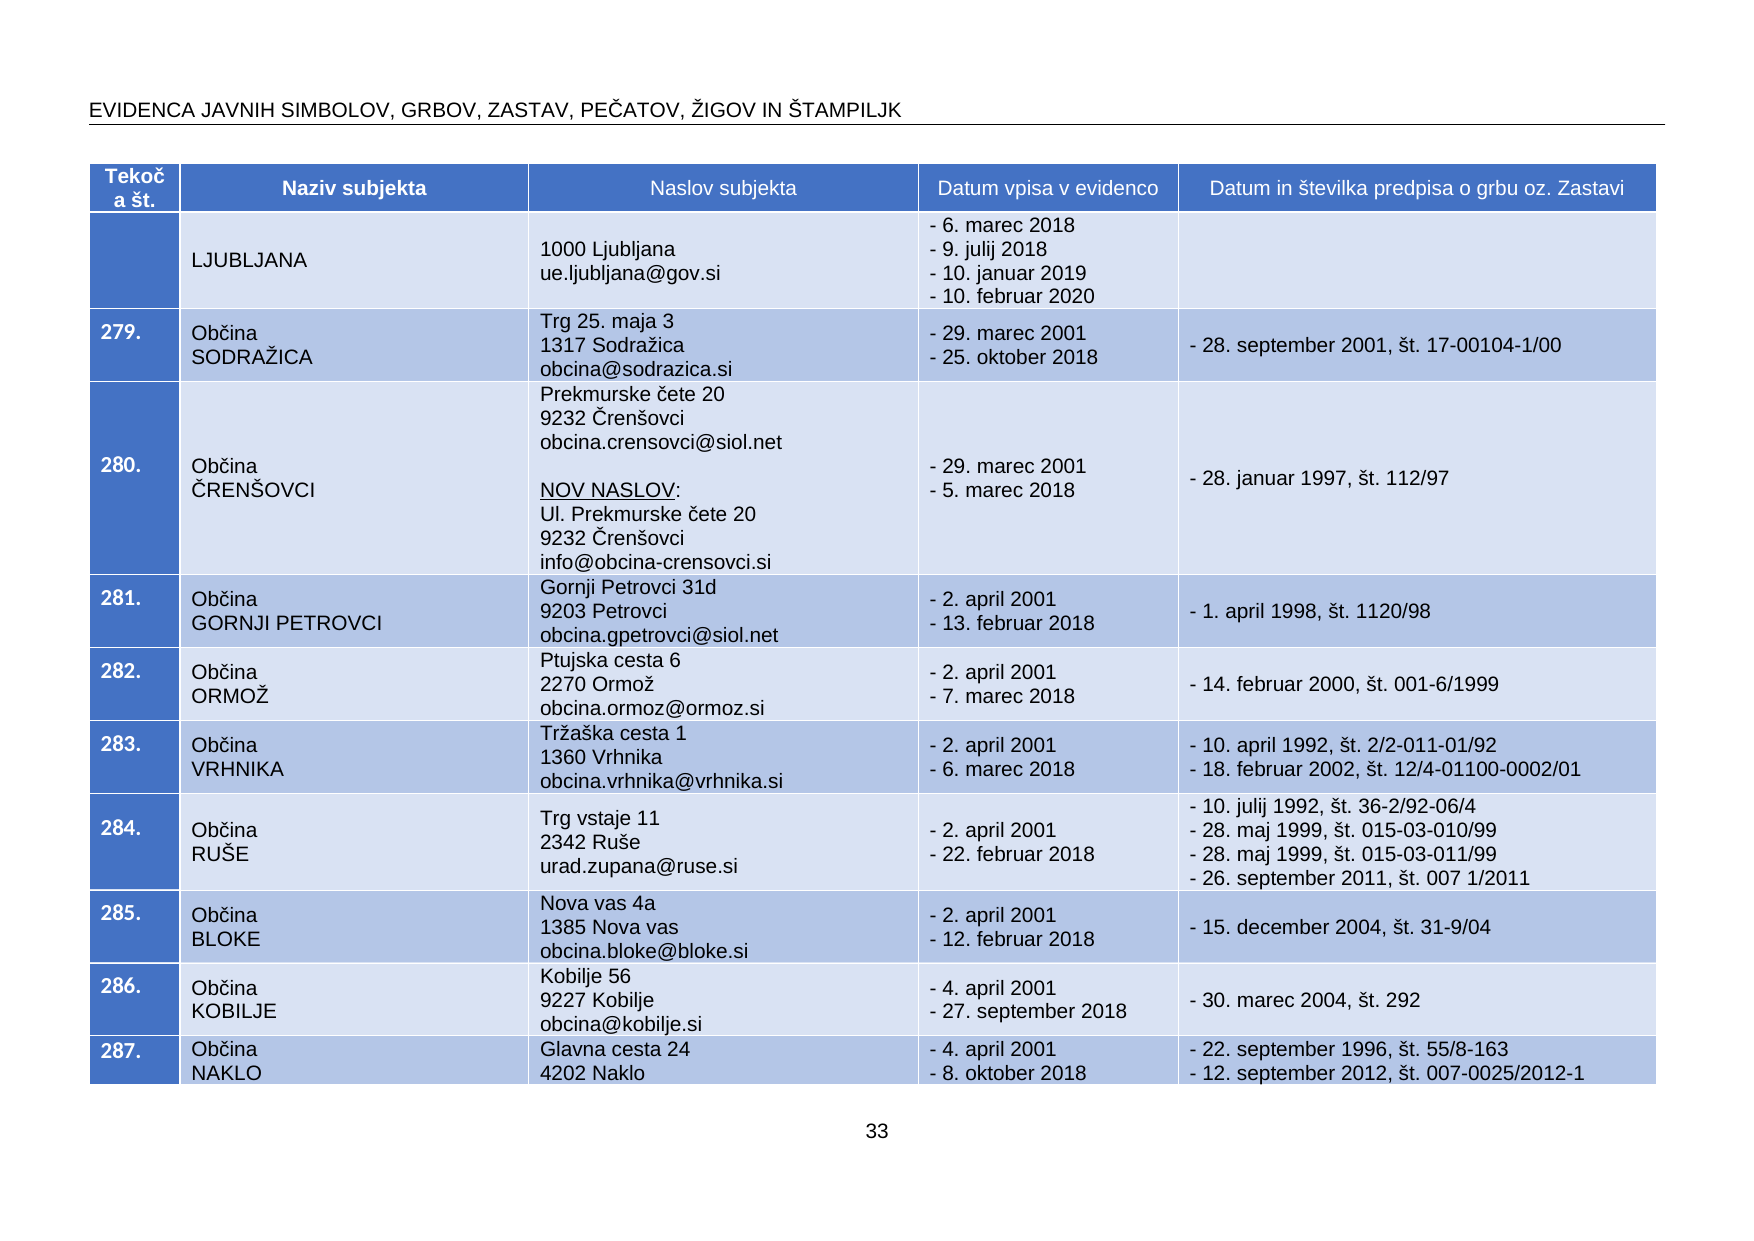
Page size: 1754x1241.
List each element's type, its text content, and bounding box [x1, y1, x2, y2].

table_cell - 2. april 2001 - 6. marec 2018 [919, 721, 1178, 793]
table_cell - 2. april 2001 - 12. februar 2018 [919, 891, 1178, 962]
table_cell - 10. april 1992, št. 2/2-011-01/92 - 18. februar 2002, št. 12/4-01100-0002/01 [1179, 721, 1656, 793]
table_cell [919, 213, 1178, 308]
table_cell - 29. marec 2001 - 5. marec 2018 [919, 382, 1178, 574]
table_cell - 1. april 1998, št. 1120/98 [1179, 575, 1656, 647]
table_cell [90, 964, 179, 1035]
table_header Naslov subjekta [529, 164, 918, 211]
table_cell Občina RUŠE [181, 794, 528, 889]
table_cell - 30. marec 2004, št. 292 [1179, 964, 1656, 1035]
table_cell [1179, 1036, 1656, 1084]
table_cell - 15. december 2004, št. 31-9/04 [1179, 891, 1656, 962]
table_header Tekoča št. [90, 164, 179, 211]
table_cell Trg 25. maja 3 1317 Sodražica obcina@sodrazica.si [529, 309, 918, 381]
table_cell - 2. april 2001 - 22. februar 2018 [919, 794, 1178, 889]
table_cell Gornji Petrovci 31d 9203 Petrovci obcina.gpetrovci@siol.net [529, 575, 918, 647]
table_cell [1179, 213, 1656, 308]
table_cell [529, 1036, 918, 1084]
table_cell - 28. januar 1997, št. 112/97 [1179, 382, 1656, 574]
table_cell [90, 721, 179, 793]
table_cell [90, 213, 179, 308]
table_cell Tržaška cesta 1 1360 Vrhnika obcina.vrhnika@vrhnika.si [529, 721, 918, 793]
table_cell Upravna enota LJUBLJANA [181, 213, 528, 308]
table_cell Občina ORMOŽ [181, 648, 528, 720]
table_cell [90, 309, 179, 381]
table_cell - 28. september 2001, št. 17-00104-1/00 [1179, 309, 1656, 381]
table_cell Nova vas 4a 1385 Nova vas obcina.bloke@bloke.si [529, 891, 918, 962]
table_cell Občina KOBILJE [181, 964, 528, 1035]
table_header Datum vpisa v evidenco [919, 164, 1178, 211]
table_cell - 4. april 2001 - 8. oktober 2018 [919, 1036, 1178, 1084]
table_cell - 29. marec 2001 - 25. oktober 2018 [919, 309, 1178, 381]
table_header Naziv subjekta [181, 164, 528, 211]
table_cell Občina VRHNIKA [181, 721, 528, 793]
table_cell [90, 1036, 179, 1084]
table_cell Kobilje 56 9227 Kobilje obcina@kobilje.si [529, 964, 918, 1035]
table_header Datum in številka predpisa o grbu oz. Zastavi [1179, 164, 1656, 211]
table_cell Trg vstaje 11 2342 Ruše urad.zupana@ruse.si [529, 794, 918, 889]
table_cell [529, 213, 918, 308]
table_cell Ptujska cesta 6 2270 Ormož obcina.ormoz@ormoz.si [529, 648, 918, 720]
table_cell Občina NAKLO [181, 1036, 528, 1084]
table_cell - 2. april 2001 - 7. marec 2018 [919, 648, 1178, 720]
table_cell - 14. februar 2000, št. 001-6/1999 [1179, 648, 1656, 720]
table_cell [90, 891, 179, 962]
table_cell - 10. julij 1992, št. 36-2/92-06/4 - 28. maj 1999, št. 015-03-010/99 - 28. maj 1999, št. 015-03-011/99 - 26. september 2011, št. 007 1/2011 [1179, 794, 1656, 889]
table_cell Občina BLOKE [181, 891, 528, 962]
table_cell [90, 794, 179, 889]
table_cell Prekmurske čete 20 9232 Črenšovci obcina.crensovci@siol.net NOV NASLOV: Ul. Prekmurske čete 20 9232 Črenšovci info@obcina-crensovci.si [529, 382, 918, 574]
table_cell - 4. april 2001 - 27. september 2018 [919, 964, 1178, 1035]
table_cell [90, 575, 179, 647]
table_cell Občina ČRENŠOVCI [181, 382, 528, 574]
table_cell [90, 382, 179, 574]
table_cell [90, 648, 179, 720]
table_cell Občina SODRAŽICA [181, 309, 528, 381]
table_cell - 2. april 2001 - 13. februar 2018 [919, 575, 1178, 647]
table_cell Občina GORNJI PETROVCI [181, 575, 528, 647]
